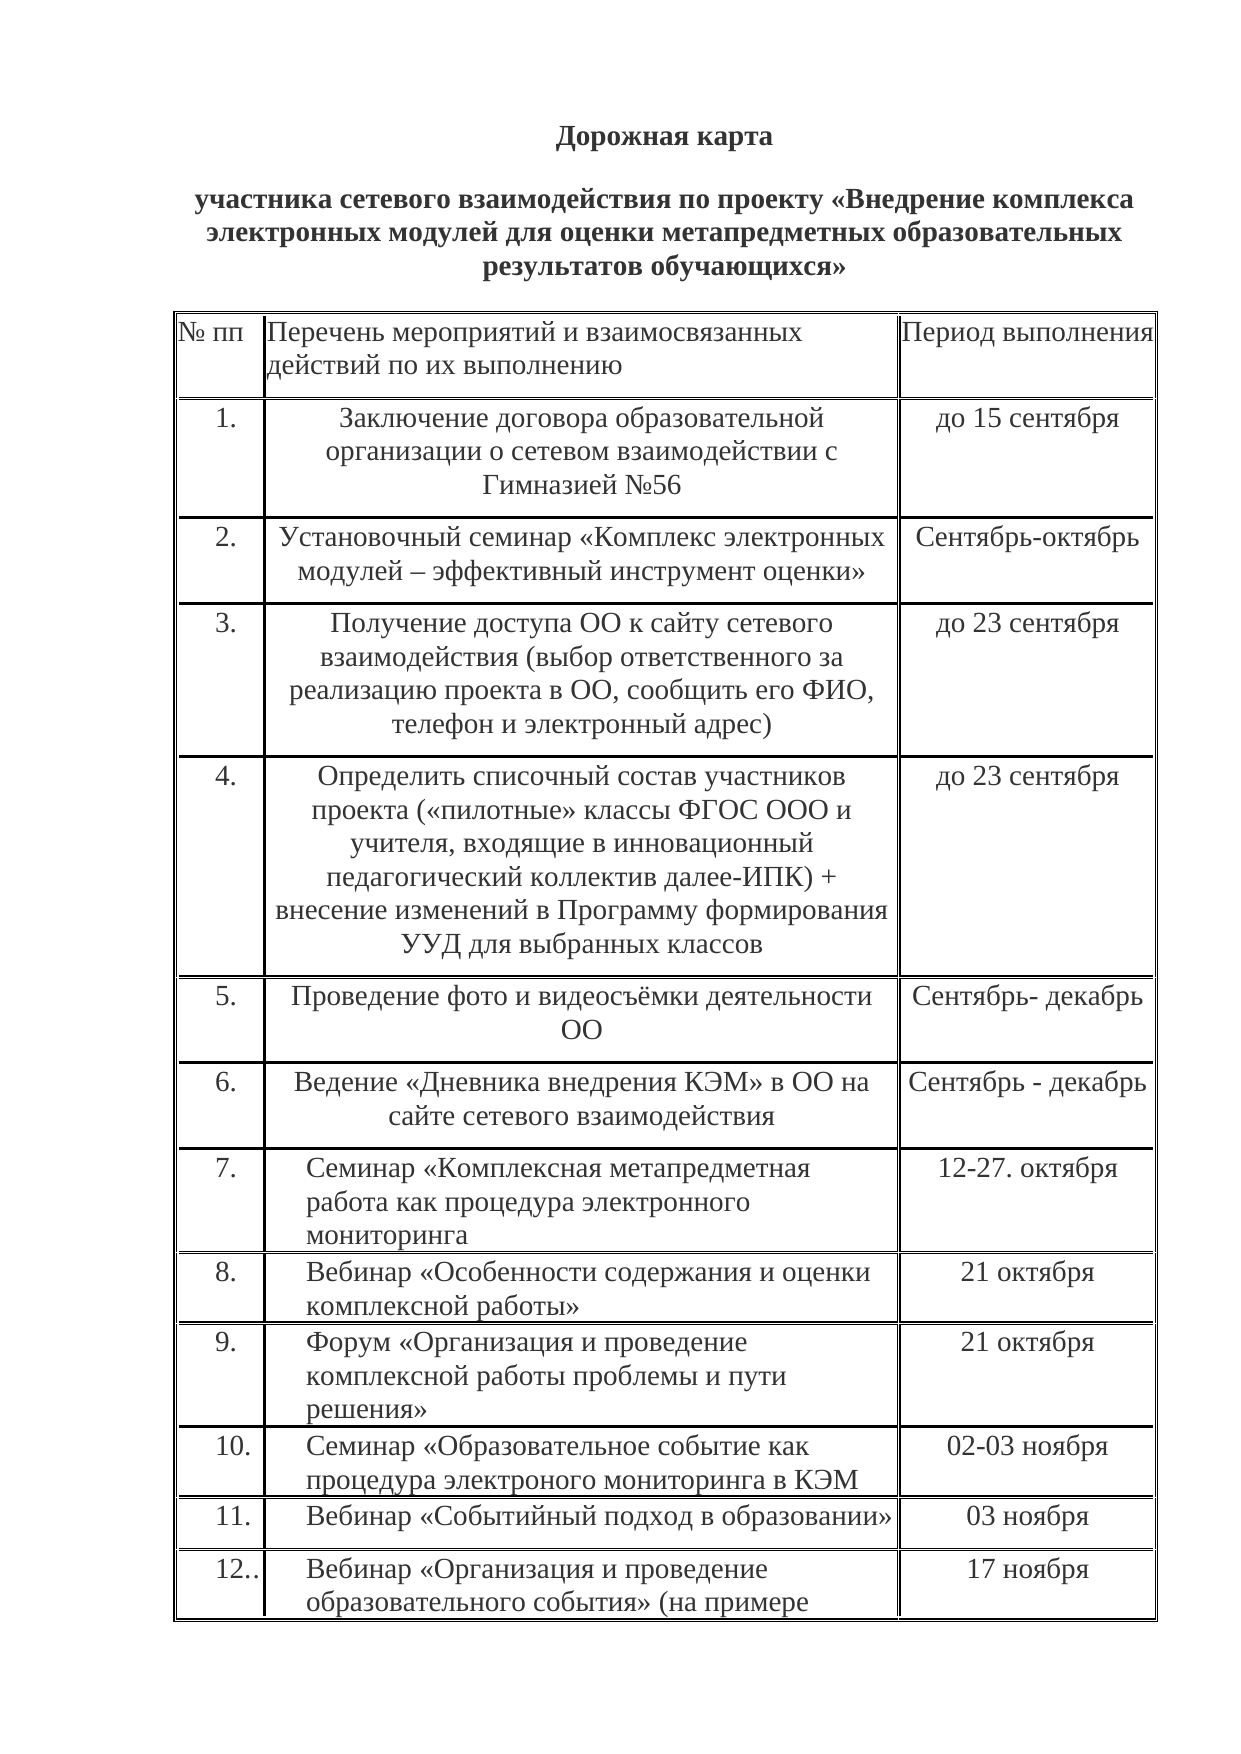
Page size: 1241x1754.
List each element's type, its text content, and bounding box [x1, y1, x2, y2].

table_cell Ведение «Дневника внедрения КЭМ» в ОО на сайте сетевого взаимодействия [266, 1064, 897, 1147]
table_header № пп [177, 314, 264, 397]
table_cell 17 ноября [899, 1548, 1156, 1618]
table_cell . [175, 1548, 264, 1618]
table_cell [177, 975, 263, 1061]
table_header Перечень мероприятий и взаимосвязанных действий по их выполнению [264, 312, 899, 397]
table_cell 21 октября [901, 1321, 1155, 1425]
table_cell [177, 1425, 263, 1495]
table_cell 12-27. октября [901, 1147, 1155, 1251]
table_cell [177, 602, 263, 755]
table_cell 02-03 ноября [901, 1425, 1155, 1495]
table_cell Вебинар «Событийный подход в образовании» [266, 1499, 897, 1548]
table_cell Форум «Организация и проведение комплексной работы проблемы и пути решения» [266, 1325, 897, 1425]
table_cell [175, 1251, 264, 1321]
table_cell до 23 сентября [901, 755, 1155, 975]
text участника сетевого взаимодействия по проекту «Внедрение комплекса электронных модулей для оценки метапредметных образовательных результатов обучающихся» [177, 181, 1152, 281]
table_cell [264, 1548, 899, 1618]
table_cell Проведение фото и видеосъёмки деятельности ОО [266, 979, 897, 1061]
table_cell [177, 1495, 263, 1548]
table_header Период выполнения [899, 314, 1155, 397]
table_cell Сентябрь - декабрь [901, 1061, 1155, 1147]
table_cell 21 октября [899, 1251, 1156, 1321]
table_cell до 23 сентября [901, 602, 1155, 755]
table_cell Семинар «Комплексная метапредметная работа как процедура электронного мониторинга [266, 1150, 897, 1251]
table_cell [177, 1321, 263, 1425]
table_cell 03 ноября [901, 1495, 1155, 1548]
table_cell [175, 397, 264, 516]
table_cell Сентябрь- декабрь [901, 975, 1155, 1061]
table_cell Определить списочный состав участников проекта («пилотные» классы ФГОС ООО и учителя, входящие в инновационный педагогический коллектив далее-ИПК) + внесение изменений в Программу формирования УУД для выбранных классов [266, 758, 897, 975]
table_cell Установочный семинар «Комплекс электронных модулей – эффективный инструмент оценки» [266, 519, 897, 602]
table_cell [177, 516, 263, 602]
text Дорожная карта [177, 118, 1152, 152]
table_cell Сентябрь-октябрь [901, 516, 1155, 602]
table_cell [177, 1147, 263, 1251]
table_cell [177, 755, 263, 975]
table_cell до 15 сентября [899, 397, 1156, 516]
table_cell Заключение договора образовательной организации о сетевом взаимодействии с Гимназией №56 [266, 400, 897, 516]
table_cell Семинар «Образовательное событие как процедура электроного мониторинга в КЭМ [266, 1428, 897, 1495]
table_cell Вебинар «Особенности содержания и оценки комплексной работы» [266, 1254, 897, 1321]
table_cell [177, 1061, 263, 1147]
table_cell Получение доступа ОО к сайту сетевого взаимодействия (выбор ответственного за реализацию проекта в ОО, сообщить его ФИО, телефон и электронный адрес) [266, 605, 897, 755]
